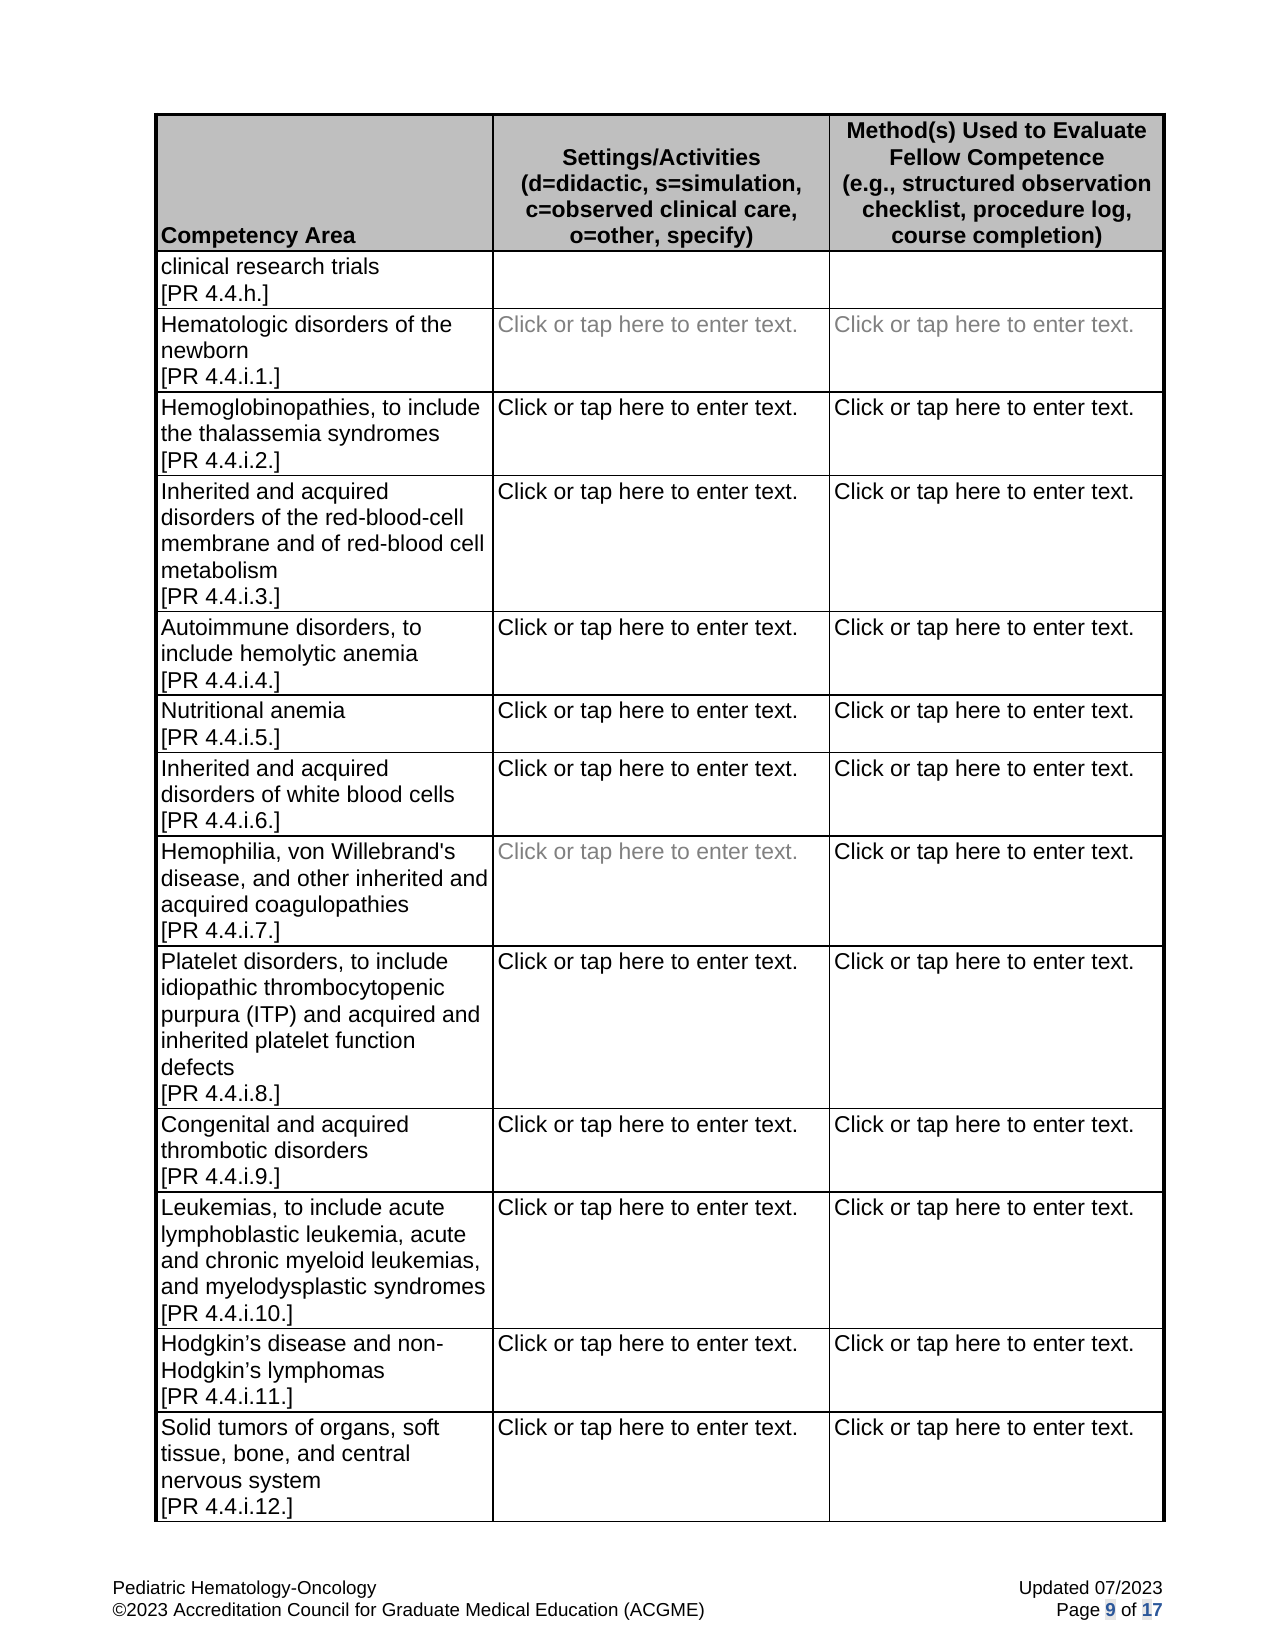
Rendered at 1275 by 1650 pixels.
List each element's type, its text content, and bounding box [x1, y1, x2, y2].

table_cell Hemoglobinopathies, to include the thalassemia syndromes [PR 4.4.i.2.] [158, 393, 492, 474]
table_cell Leukemias, to include acute lymphoblastic leukemia, acute and chronic myeloid leukemias, and myelodysplastic syndromes [PR 4.4.i.10.] [158, 1193, 492, 1327]
table_cell Solid tumors of organs, soft tissue, bone, and central nervous system [PR 4.4.i.12.] [158, 1413, 492, 1521]
table_cell Congenital and acquired thrombotic disorders [PR 4.4.i.9.] [158, 1109, 492, 1191]
table_header Competency Area [158, 116, 492, 250]
table_header Settings/Activities (d=didactic, s=simulation, c=observed clinical care, o=other, specify) [494, 116, 829, 250]
table_cell Autoimmune disorders, to include hemolytic anemia [PR 4.4.i.4.] [158, 612, 492, 694]
table_cell Nutritional anemia [PR 4.4.i.5.] [158, 696, 492, 752]
table_cell Inherited and acquired disorders of the red-blood-cell membrane and of red-blood cell metabolism [PR 4.4.i.3.] [158, 476, 492, 611]
table_cell Inherited and acquired disorders of white blood cells [PR 4.4.i.6.] [158, 753, 492, 835]
table_cell Hodgkin’s disease and non-Hodgkin’s lymphomas [PR 4.4.i.11.] [158, 1329, 492, 1411]
table_cell Hematologic disorders of the newborn [PR 4.4.i.1.] [158, 309, 492, 391]
table_cell Platelet disorders, to include idiopathic thrombocytopenic purpura (ITP) and acquired and inherited platelet function defects [PR 4.4.i.8.] [158, 947, 492, 1108]
table_cell Hemophilia, von Willebrand's disease, and other inherited and acquired coagulopathies [PR 4.4.i.7.] [158, 837, 492, 945]
table_header Method(s) Used to Evaluate Fellow Competence (e.g., structured observation checklist, procedure log, course completion) [830, 116, 1162, 250]
table_cell Enrolling and treating patients in clinical research trials [PR 4.4.h.] [158, 252, 492, 307]
